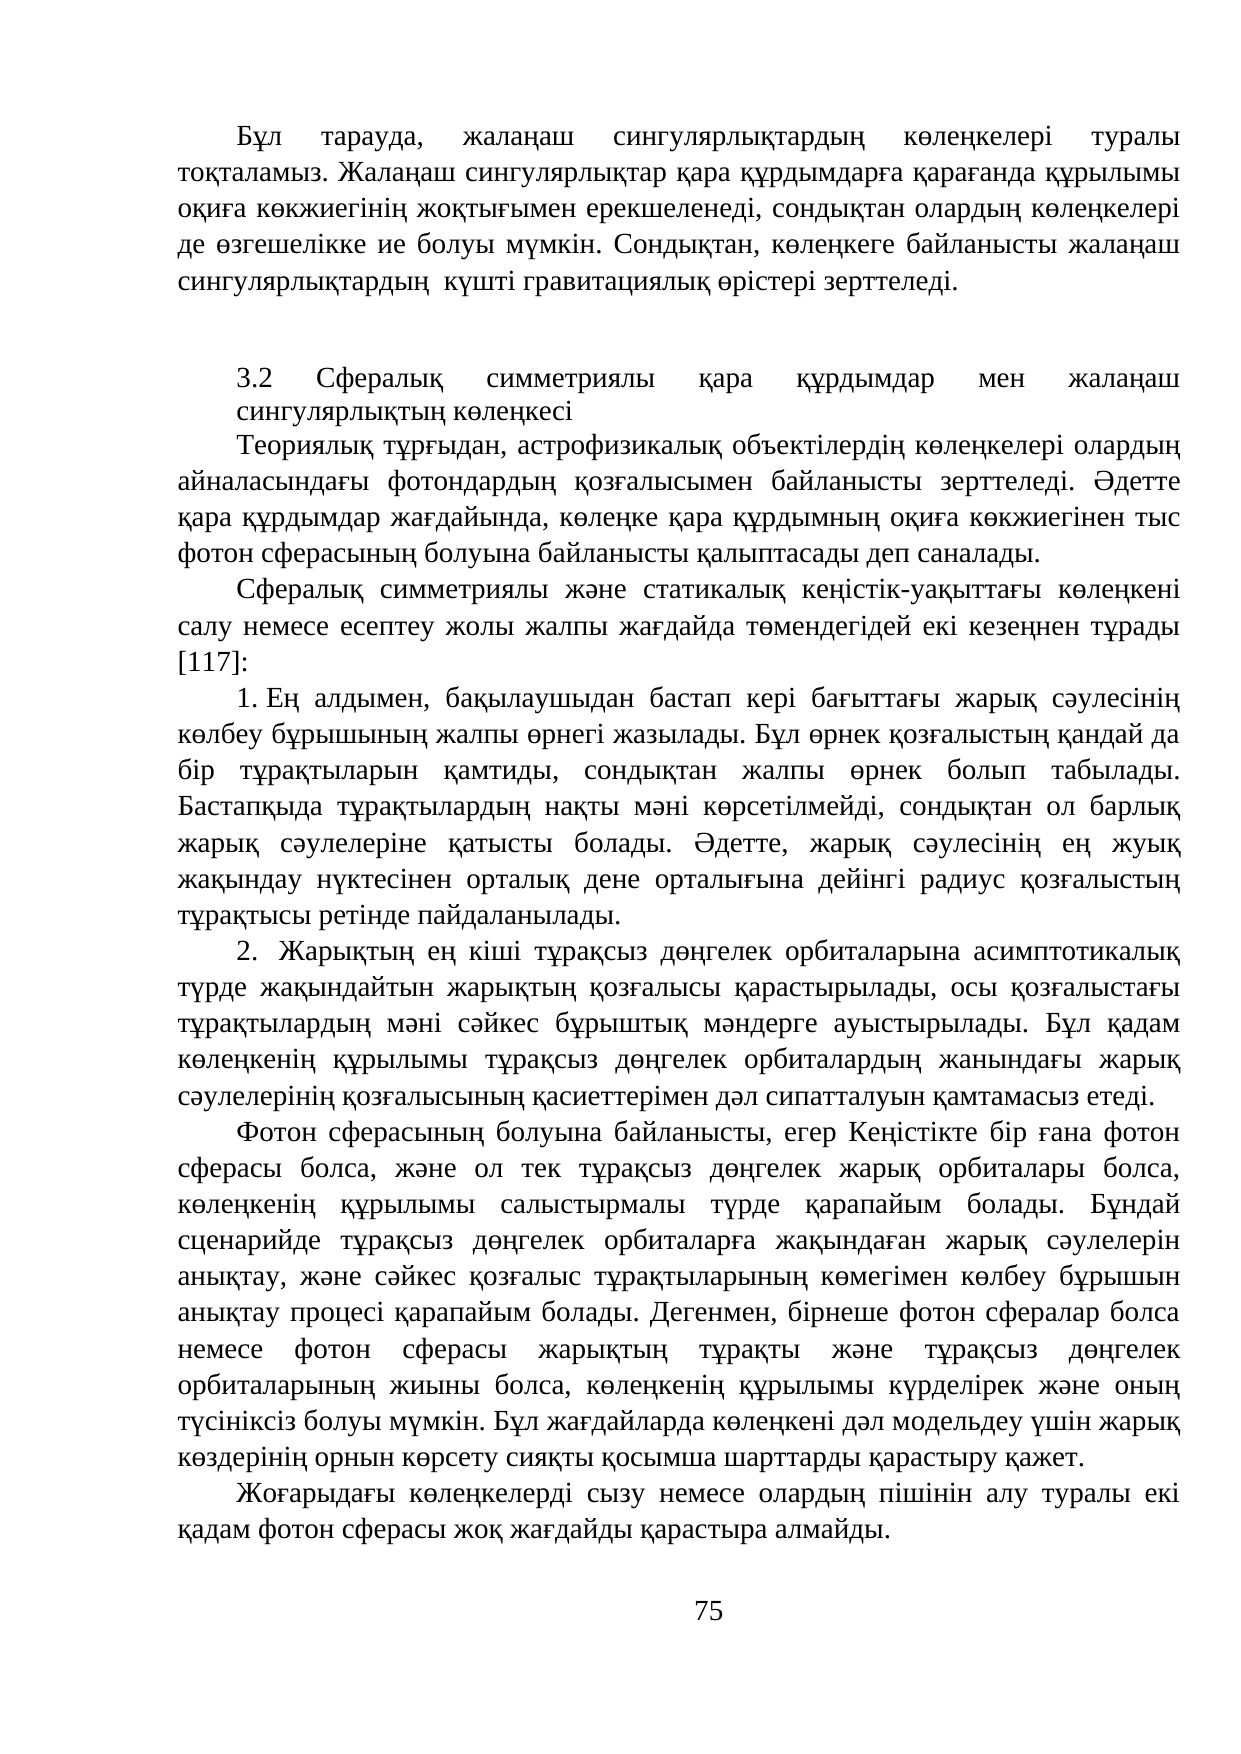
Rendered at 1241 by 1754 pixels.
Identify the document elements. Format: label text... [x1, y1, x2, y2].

text Бұл тарауда, жалаңаш сингулярлықтардың көлеңкелері туралы тоқталамыз. Жалаңаш сингулярлықтар қара құрдымдарға қарағанда құрылымы оқиға көкжиегінің жоқтығымен ерекшеленеді, сондықтан олардың көлеңкелері де өзгешелікке ие болуы мүмкін. Сондықтан, көлеңкеге байланысты жалаңаш сингулярлықтардың күшті гравитациялық өрістері зерттеледі. [177, 118, 1181, 296]
list Жоғарыдағы көлеңкелерді сызу немесе олардың пішінін алу туралы екі қадам фотон сферасы жоқ жағдайды қарастыра алмайды. [177, 1475, 1181, 1545]
subtitle 3.2 Cфералық симметриялы қара құрдымдар мен жалаңаш сингулярлықтың көлеңкесі [236, 360, 1181, 427]
list Жарықтың ең кіші тұрақсыз дөңгелек орбиталарына асимптотикалық түрде жақындайтын жарықтың қозғалысы қарастырылады, осы қозғалыстағы тұрақтылардың мәні сәйкес бұрыштық мәндерге ауыстырылады. Бұл қадам көлеңкенің құрылымы тұрақсыз дөңгелек орбиталардың жанындағы жарық сәулелерінің қозғалысының қасиеттерімен дәл сипатталуын қамтамасыз етеді. [177, 933, 1181, 1111]
text Теориялық тұрғыдан, астрофизикалық объектілердің көлеңкелері олардың айналасындағы фотондардың қозғалысымен байланысты зерттеледі. Әдетте қара құрдымдар жағдайында, көлеңке қара құрдымның оқиға көкжиегінен тыс фотон сферасының болуына байланысты қалыптасады деп саналады. [177, 427, 1181, 569]
text Сфералық симметриялы және статикалық кеңістік-уақыттағы көлеңкені салу немесе есептеу жолы жалпы жағдайда төмендегідей екі кезеңнен тұрады [117]: [177, 572, 1181, 677]
list Ең алдымен, бақылаушыдан бастап кері бағыттағы жарық сәулесінің көлбеу бұрышының жалпы өрнегі жазылады. Бұл өрнек қозғалыстың қандай да бір тұрақтыларын қамтиды, сондықтан жалпы өрнек болып табылады. Бастапқыда тұрақтылардың нақты мәні көрсетілмейді, сондықтан ол барлық жарық сәулелеріне қатысты болады. Әдетте, жарық сәулесінің ең жуық жақындау нүктесінен орталық дене орталығына дейінгі радиус қозғалыстың тұрақтысы ретінде пайдаланылады. [177, 680, 1181, 931]
list Фотон сферасының болуына байланысты, егер Кеңістікте бір ғана фотон сферасы болса, және ол тек тұрақсыз дөңгелек жарық орбиталары болса, көлеңкенің құрылымы салыстырмалы түрде қарапайым болады. Бұндай сценарийде тұрақсыз дөңгелек орбиталарға жақындаған жарық сәулелерін анықтау, және сәйкес қозғалыс тұрақтыларының көмегімен көлбеу бұрышын анықтау процесі қарапайым болады. Дегенмен, бірнеше фотон сфералар болса немесе фотон сферасы жарықтың тұрақты және тұрақсыз дөңгелек орбиталарының жиыны болса, көлеңкенің құрылымы күрделірек және оның түсініксіз болуы мүмкін. Бұл жағдайларда көлеңкені дәл модельдеу үшін жарық көздерінің орнын көрсету сияқты қосымша шарттарды қарастыру қажет. [177, 1114, 1181, 1473]
